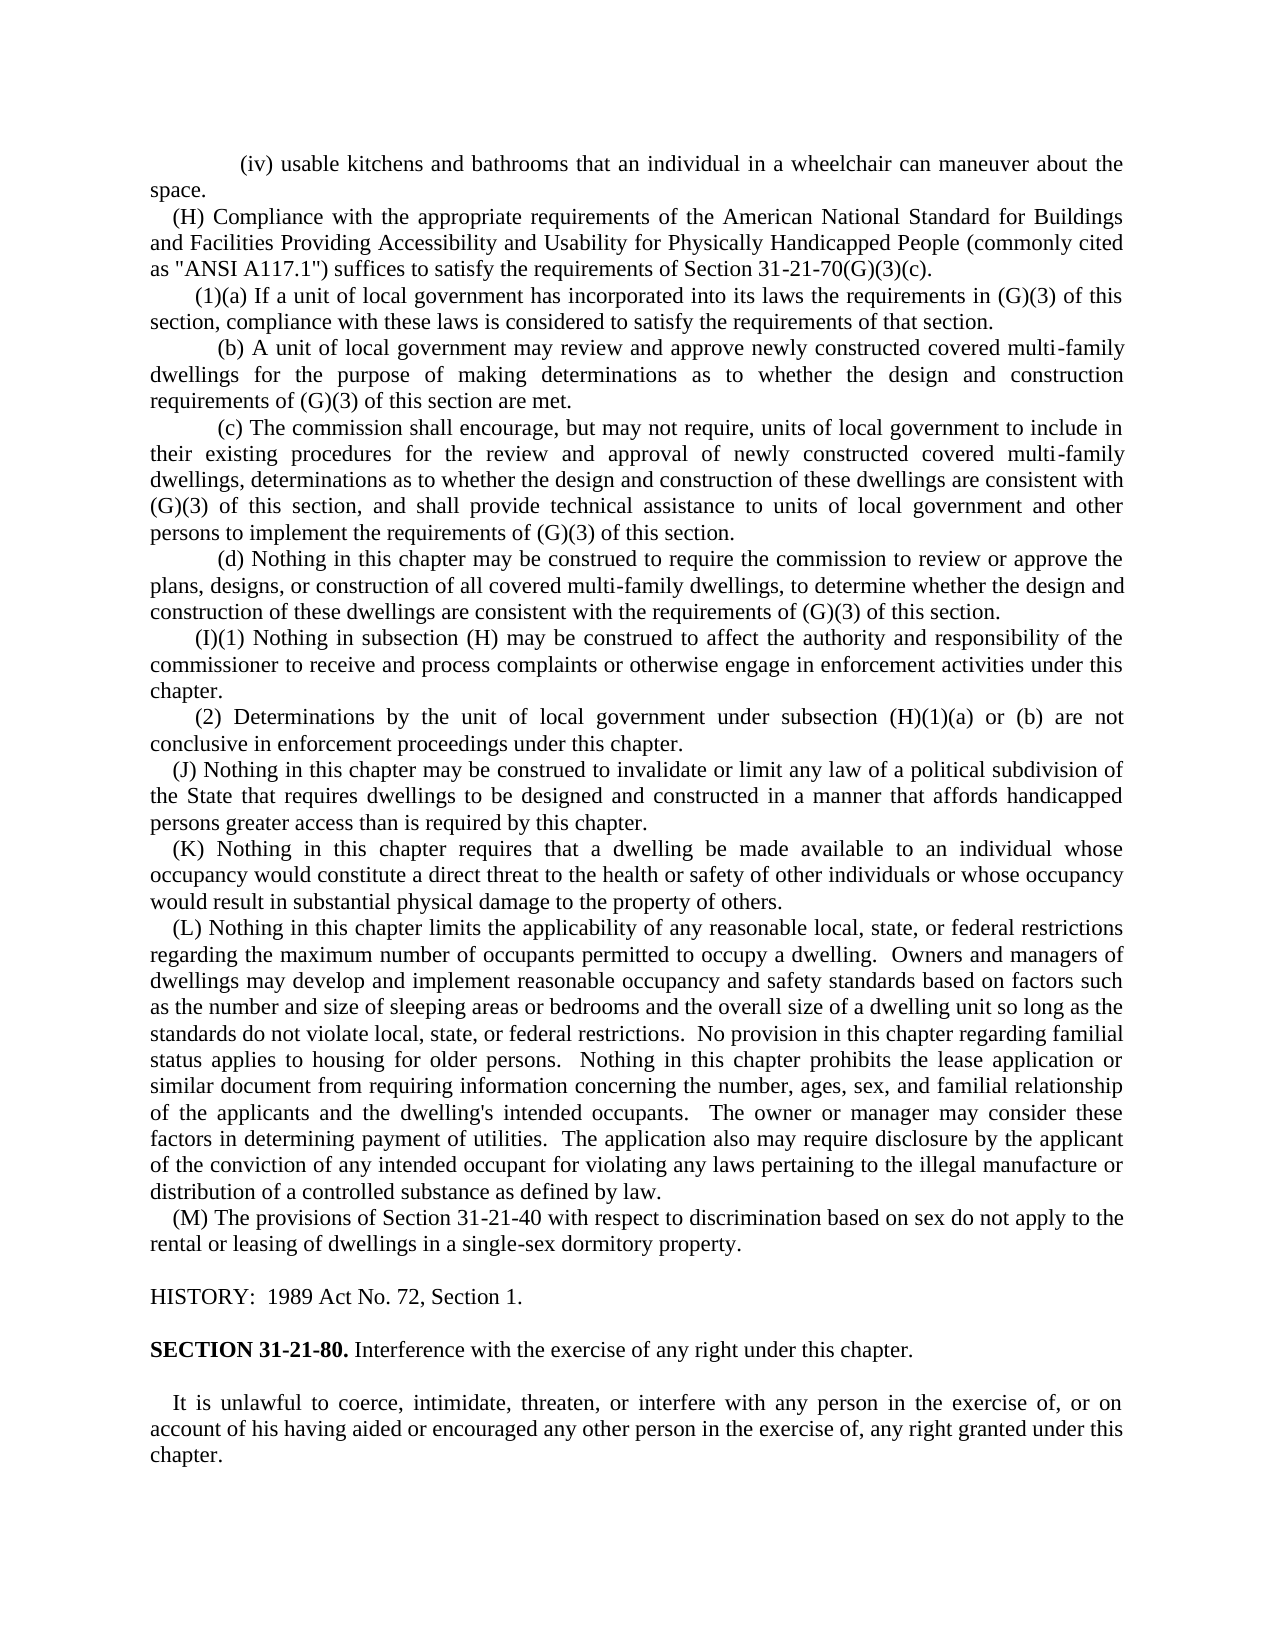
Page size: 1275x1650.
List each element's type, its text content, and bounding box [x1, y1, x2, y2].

text (b) A unit of local government may review and approve newly constructed covered multi-family dwellings for the purpose of making determinations as to whether the design and construction requirements of (G)(3) of this section are met. [150, 334, 1125, 413]
text SECTION 31-21-80. Interference with the exercise of any right under this chapter. [150, 1336, 1125, 1362]
text (H) Compliance with the appropriate requirements of the American National Standard for Buildings and Facilities Providing Accessibility and Usability for Physically Handicapped People (commonly cited as "ANSI A117.1") suffices to satisfy the requirements of Section 31-21-70(G)(3)(c). [150, 203, 1125, 282]
text (2) Determinations by the unit of local government under subsection (H)(1)(a) or (b) are not conclusive in enforcement proceedings under this chapter. [150, 703, 1125, 756]
text (I)(1) Nothing in subsection (H) may be construed to affect the authority and responsibility of the commissioner to receive and process complaints or otherwise engage in enforcement activities under this chapter. [150, 624, 1125, 703]
text (d) Nothing in this chapter may be construed to require the commission to review or approve the plans, designs, or construction of all covered multi-family dwellings, to determine whether the design and construction of these dwellings are consistent with the requirements of (G)(3) of this section. [150, 545, 1125, 624]
text (1)(a) If a unit of local government has incorporated into its laws the requirements in (G)(3) of this section, compliance with these laws is considered to satisfy the requirements of that section. [150, 282, 1125, 334]
text (J) Nothing in this chapter may be construed to invalidate or limit any law of a political subdivision of the State that requires dwellings to be designed and constructed in a manner that affords handicapped persons greater access than is required by this chapter. [150, 756, 1125, 835]
text HISTORY: 1989 Act No. 72, Section 1. [150, 1283, 1125, 1309]
text (c) The commission shall encourage, but may not require, units of local government to include in their existing procedures for the review and approval of newly constructed covered multi-family dwellings, determinations as to whether the design and construction of these dwellings are consistent with (G)(3) of this section, and shall provide technical assistance to units of local government and other persons to implement the requirements of (G)(3) of this section. [150, 413, 1125, 545]
text (L) Nothing in this chapter limits the applicability of any reasonable local, state, or federal restrictions regarding the maximum number of occupants permitted to occupy a dwelling. Owners and managers of dwellings may develop and implement reasonable occupancy and safety standards based on factors such as the number and size of sleeping areas or bedrooms and the overall size of a dwelling unit so long as the standards do not violate local, state, or federal restrictions. No provision in this chapter regarding familial status applies to housing for older persons. Nothing in this chapter prohibits the lease application or similar document from requiring information concerning the number, ages, sex, and familial relationship of the applicants and the dwelling's intended occupants. The owner or manager may consider these factors in determining payment of utilities. The application also may require disclosure by the applicant of the conviction of any intended occupant for violating any laws pertaining to the illegal manufacture or distribution of a controlled substance as defined by law. [150, 914, 1125, 1204]
text (iv) usable kitchens and bathrooms that an individual in a wheelchair can maneuver about the space. [150, 150, 1125, 203]
text It is unlawful to coerce, intimidate, threaten, or interfere with any person in the exercise of, or on account of his having aided or encouraged any other person in the exercise of, any right granted under this chapter. [150, 1389, 1125, 1468]
text (M) The provisions of Section 31-21-40 with respect to discrimination based on sex do not apply to the rental or leasing of dwellings in a single-sex dormitory property. [150, 1204, 1125, 1257]
text (K) Nothing in this chapter requires that a dwelling be made available to an individual whose occupancy would constitute a direct threat to the health or safety of other individuals or whose occupancy would result in substantial physical damage to the property of others. [150, 835, 1125, 914]
